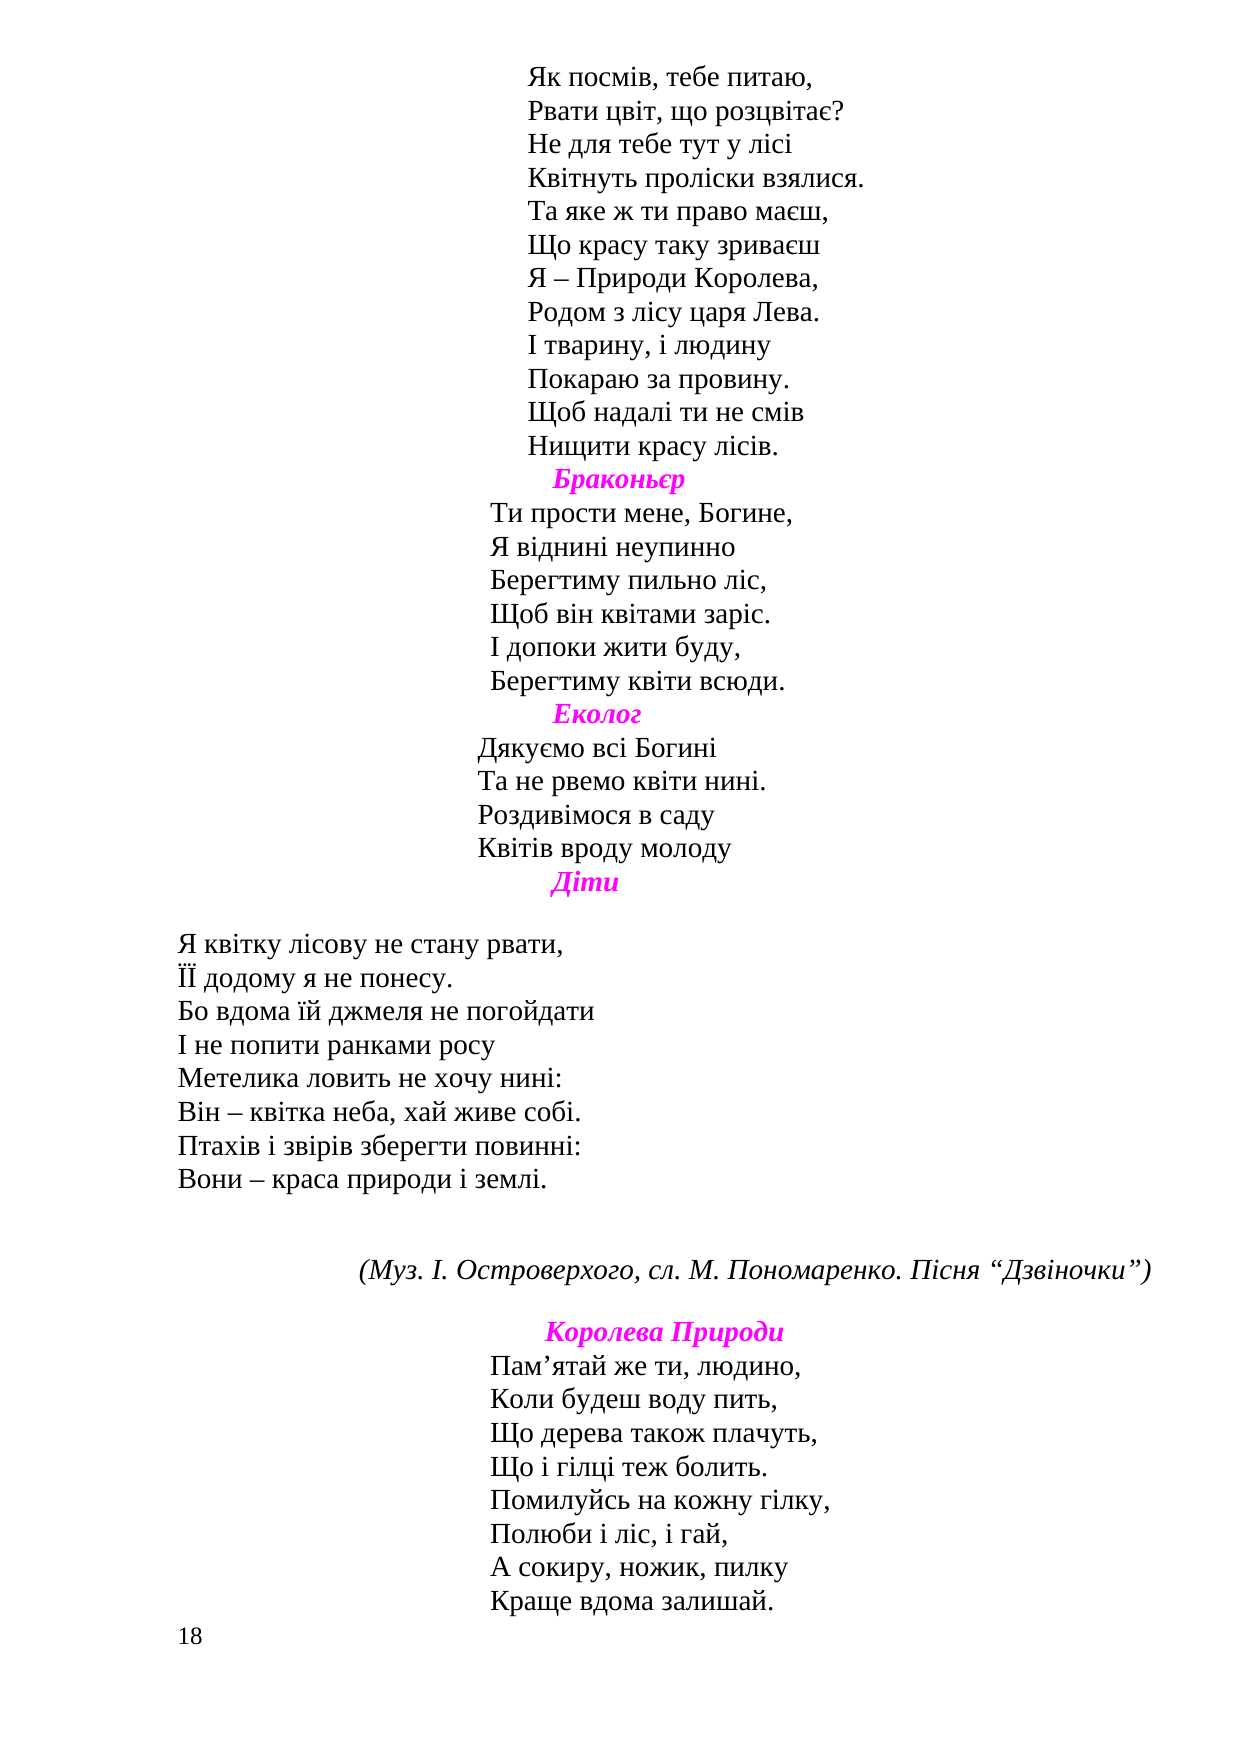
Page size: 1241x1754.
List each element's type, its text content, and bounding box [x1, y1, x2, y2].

text Полюби і ліс, і гай, [177, 1516, 1152, 1549]
text Дякуємо всі Богині [177, 730, 1152, 763]
text Як посмів, тебе питаю, [177, 59, 1152, 93]
text І допоки жити буду, [177, 629, 1152, 663]
text Берегтиму квіти всюди. [177, 663, 1152, 696]
text Браконьєр [477, 462, 1152, 495]
text Я квітку лісову не стану рвати, [177, 926, 1152, 960]
text Я віднині неупинно [177, 529, 1152, 562]
text Та не рвемо квіти нині. [177, 763, 1152, 797]
text (Муз. І. Островерхого, сл. М. Пономаренко. Пісня “Дзвіночки”) [177, 1252, 1152, 1286]
text Берегтиму пильно ліс, [177, 562, 1152, 596]
text Роздивімося в саду [177, 797, 1152, 831]
text Квітів вроду молоду [177, 831, 1152, 864]
text Рвати цвіт, що розцвітає? [177, 93, 1152, 126]
text Нищити красу лісів. [177, 428, 1152, 462]
text Родом з лісу царя Лева. [177, 294, 1152, 327]
text Квітнуть проліски взялися. [177, 160, 1152, 193]
text І не попити ранками росу [177, 1027, 1152, 1061]
text Що красу таку зриваєш [177, 227, 1152, 260]
text Птахів і звірів зберегти повинні: [177, 1128, 1152, 1161]
text Еколог [477, 696, 1152, 730]
text А сокиру, ножик, пилку [177, 1549, 1152, 1583]
text Він – квітка неба, хай живе собі. [177, 1094, 1152, 1128]
text Краще вдома залишай. [177, 1583, 1152, 1616]
text Що дерева також плачуть, [177, 1415, 1152, 1449]
text Ти прости мене, Богине, [177, 495, 1152, 529]
text Я – Природи Королева, [177, 260, 1152, 294]
text І тварину, і людину [177, 327, 1152, 361]
text Королева Природи [177, 1314, 1152, 1348]
text Щоб він квітами заріс. [177, 596, 1152, 629]
text Не для тебе тут у лісі [177, 126, 1152, 160]
text Бо вдома їй джмеля не погойдати [177, 993, 1152, 1027]
text Вони – краса природи і землі. [177, 1161, 1152, 1195]
text Покараю за провину. [177, 361, 1152, 394]
text Помилуйсь на кожну гілку, [177, 1482, 1152, 1516]
text Коли будеш воду пить, [177, 1382, 1152, 1415]
text Щоб надалі ти не смів [177, 394, 1152, 428]
text Що і гілці теж болить. [177, 1449, 1152, 1482]
text Пам’ятай же ти, людино, [177, 1348, 1152, 1382]
text Метелика ловить не хочу нині: [177, 1061, 1152, 1094]
text Діти [477, 864, 1152, 898]
text ЇЇ додому я не понесу. [177, 960, 1152, 993]
text Та яке ж ти право маєш, [177, 193, 1152, 227]
